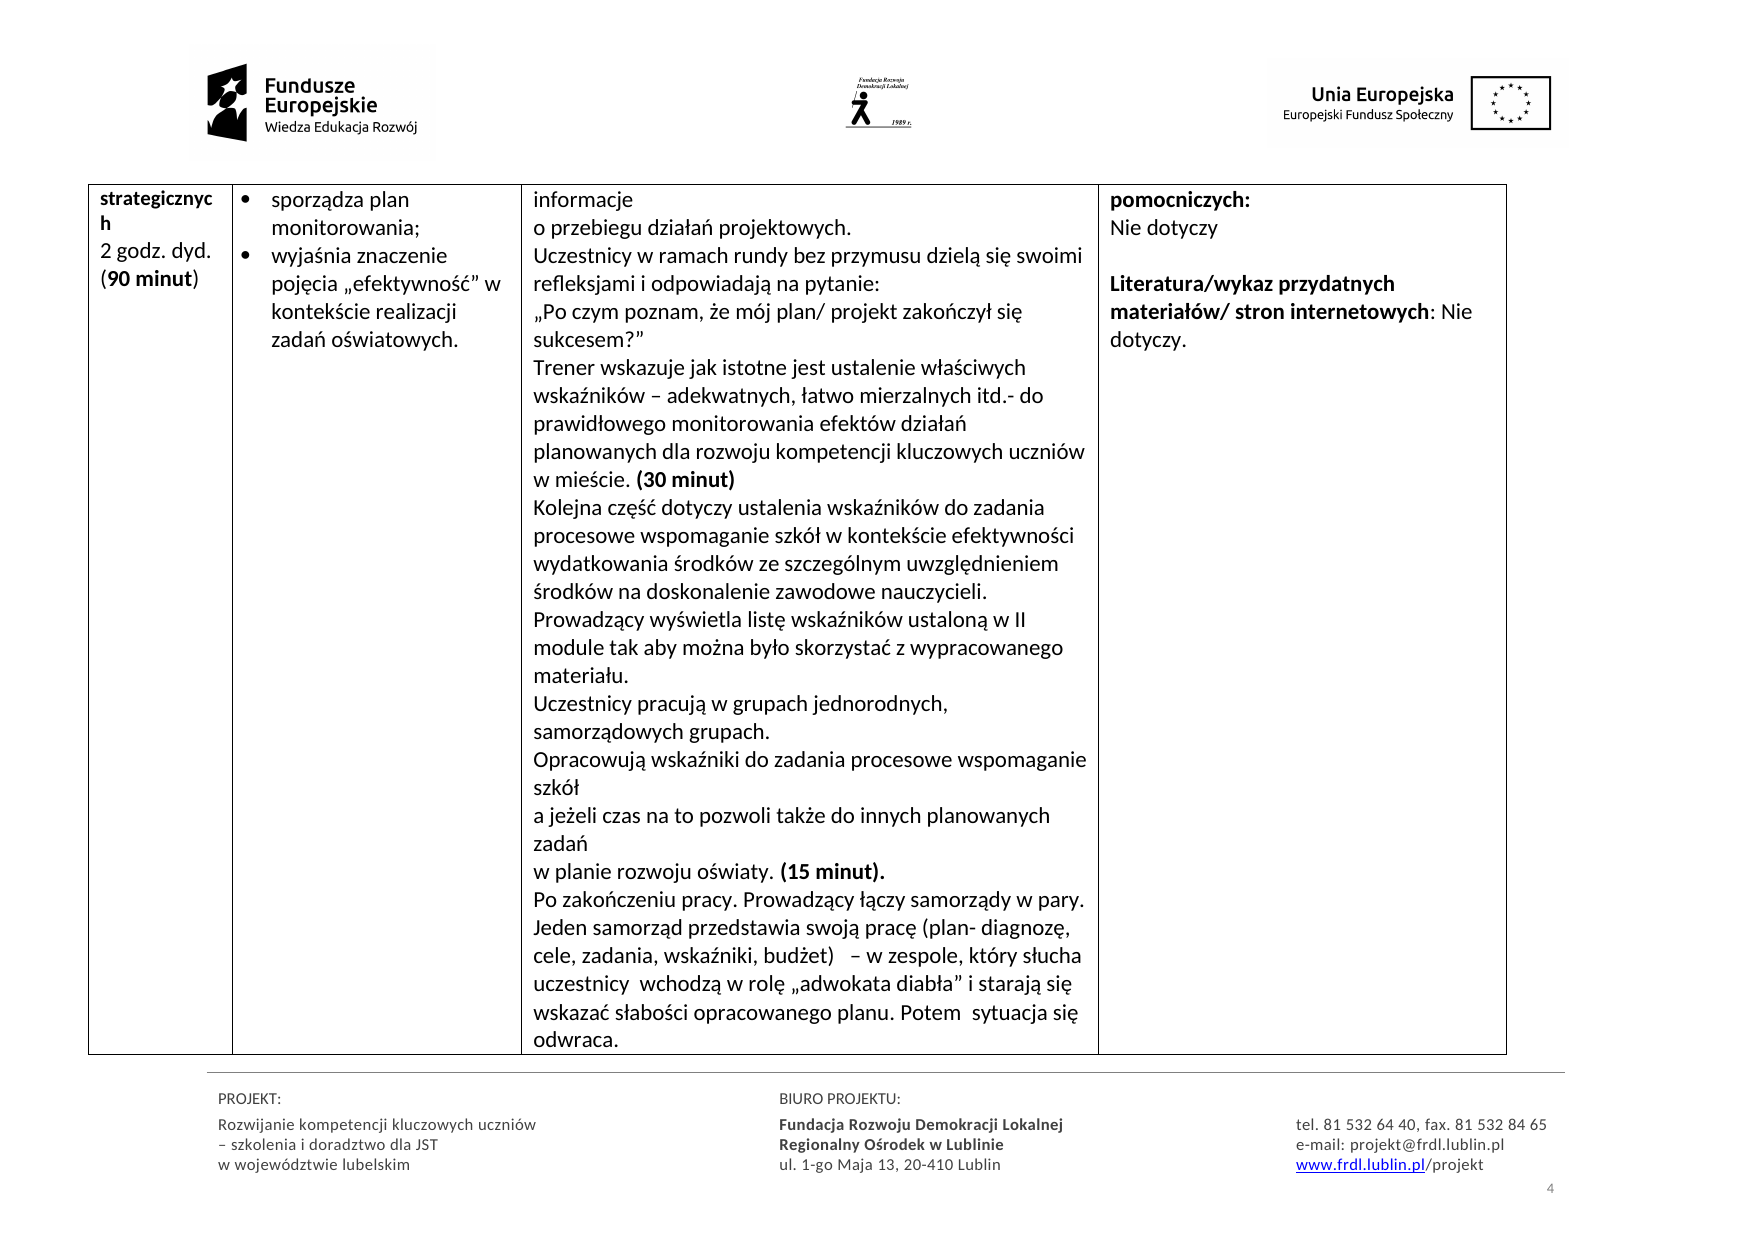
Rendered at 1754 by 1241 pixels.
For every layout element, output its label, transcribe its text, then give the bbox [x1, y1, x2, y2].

picture [188, 44, 436, 161]
table_cell Sesja 3 Monitorowanie wdrażania planów strategicznych 2 godz. dyd. (90 minut) [89, 185, 232, 1054]
picture [1266, 58, 1569, 148]
